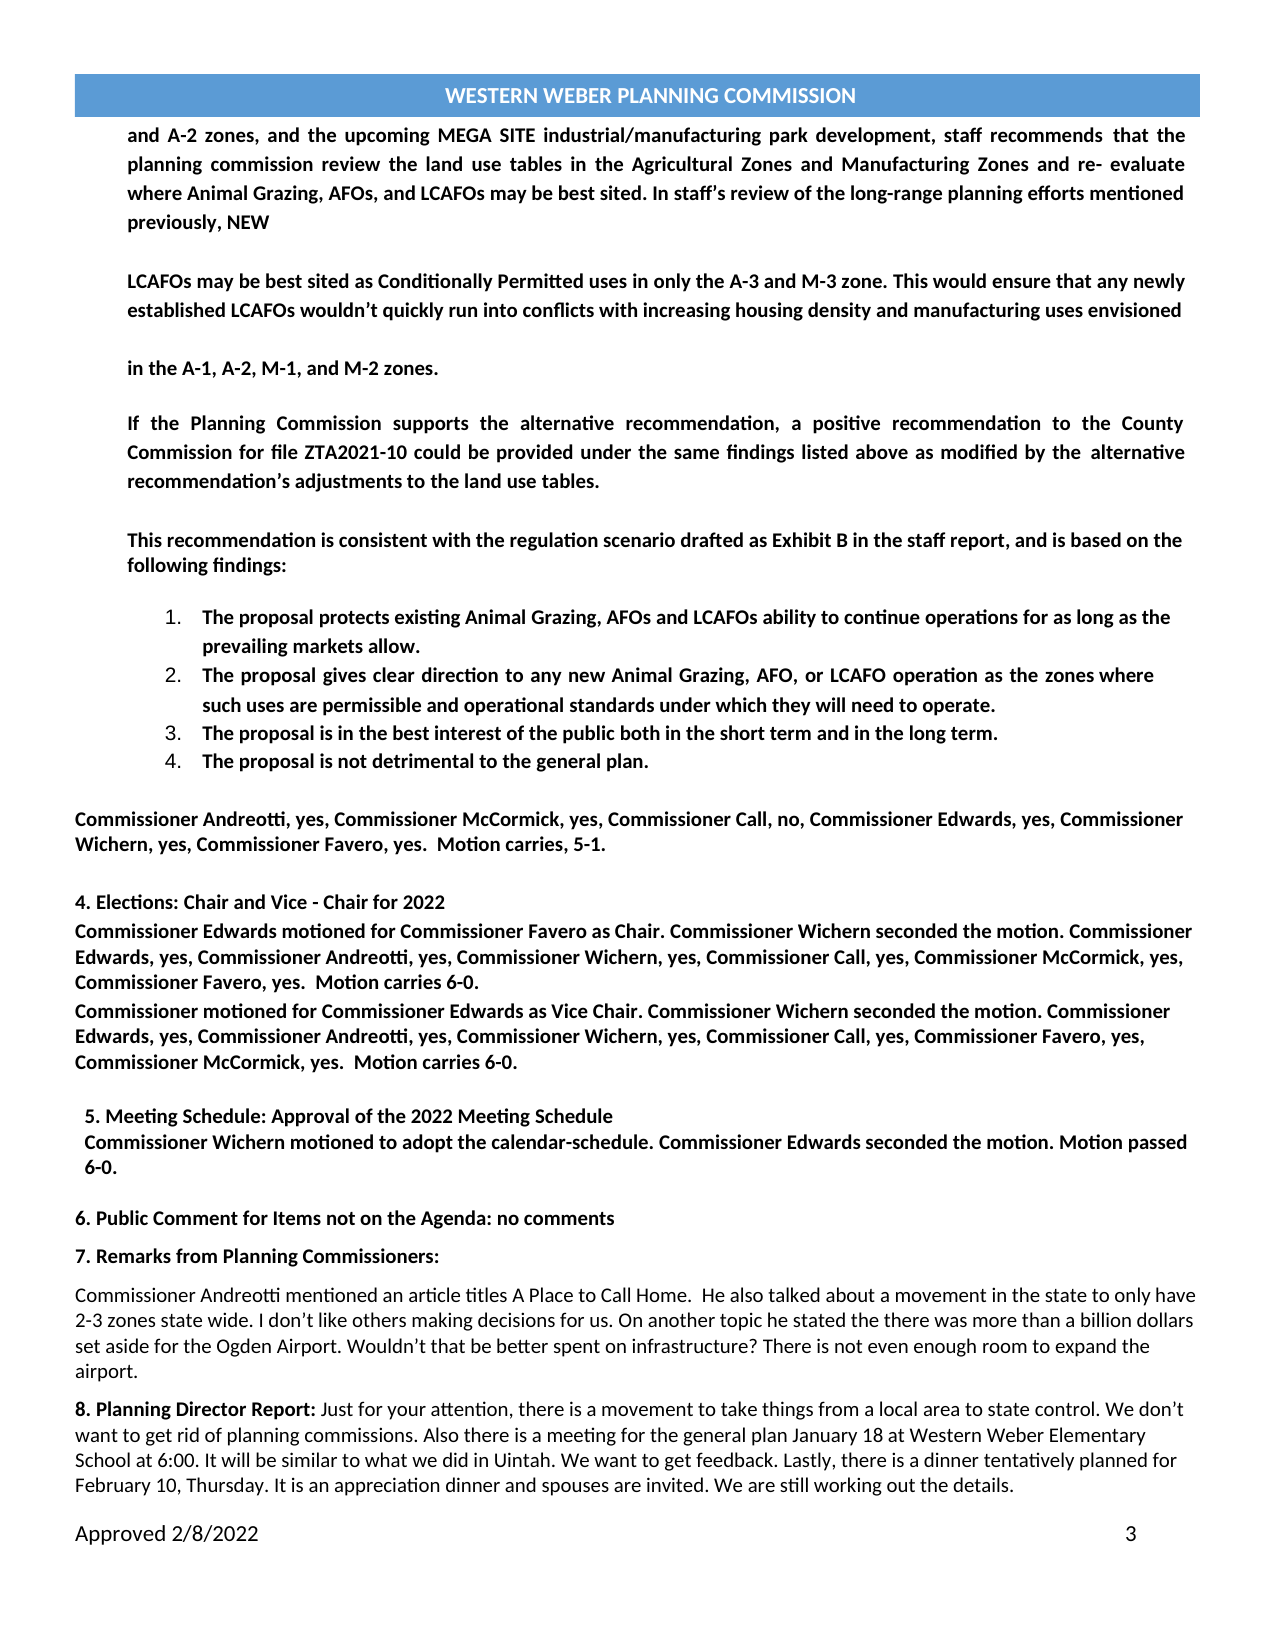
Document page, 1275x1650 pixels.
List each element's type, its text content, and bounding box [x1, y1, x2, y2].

list Commissioner Andreotti, yes, Commissioner McCormick, yes, Commissioner Call, no, Commissioner Edwards, yes, Commissioner Wichern, yes, Commissioner Favero, yes. Motion carries, 5-1. [75, 806, 1200, 857]
text 7. Remarks from Planning Commissioners: [75, 1244, 1200, 1269]
text LCAFOs may be best sited as Conditionally Permitted uses in only the A-3 and M-3 zone. This would ensure that any newly established LCAFOs wouldn’t quickly run into conflicts with increasing housing density and manufacturing uses envisioned [127, 268, 1186, 322]
text If the Planning Commission supports the alternative recommendation, a positive recommendation to the County Commission for file ZTA2021-10 could be provided under the same findings listed above as modified by the alternative recommendation’s adjustments to the land use tables. [127, 410, 1185, 494]
list The proposal is in the best interest of the public both in the short term and in the long term. [164, 721, 1200, 745]
list Commissioner Wichern motioned to adopt the calendar-schedule. Commissioner Edwards seconded the motion. Motion passed 6-0. [84, 1129, 1200, 1180]
list The proposal protects existing Animal Grazing, AFOs and LCAFOs ability to continue operations for as long as the prevailing markets allow. [164, 604, 1184, 659]
list 8. Planning Director Report: Just for your attention, there is a movement to take things from a local area to state control. We don’t want to get rid of planning commissions. Also there is a meeting for the general plan January 18 at Western Weber Elementary School at 6:00. It will be similar to what we did in Uintah. We want to get feedback. Lastly, there is a dinner tentatively planned for February 10, Thursday. It is an appreciation dinner and spouses are invited. We are still working out the details. [75, 1396, 1200, 1498]
list Commissioner Edwards motioned for Commissioner Favero as Chair. Commissioner Wichern seconded the motion. Commissioner Edwards, yes, Commissioner Andreotti, yes, Commissioner Wichern, yes, Commissioner Call, yes, Commissioner McCormick, yes, Commissioner Favero, yes. Motion carries 6-0. [75, 918, 1200, 995]
text in the A-1, A-2, M-1, and M-2 zones. [127, 355, 1186, 381]
text 6. Public Comment for Items not on the Agenda: no comments [75, 1206, 1200, 1231]
list 4. Elections: Chair and Vice - Chair for 2022 [75, 889, 1200, 915]
list Commissioner motioned for Commissioner Edwards as Vice Chair. Commissioner Wichern seconded the motion. Commissioner Edwards, yes, Commissioner Andreotti, yes, Commissioner Wichern, yes, Commissioner Call, yes, Commissioner Favero, yes, Commissioner McCormick, yes. Motion carries 6-0. [75, 998, 1200, 1074]
text This recommendation is consistent with the regulation scenario drafted as Exhibit B in the staff report, and is based on the following findings: [127, 527, 1185, 578]
list The proposal gives clear direction to any new Animal Grazing, AFO, or LCAFO operation as the zones where such uses are permissible and operational standards under which they will need to operate. [164, 663, 1184, 717]
list 5. Meeting Schedule: Approval of the 2022 Meeting Schedule [84, 1104, 1200, 1129]
list The proposal is not detrimental to the general plan. [164, 748, 1200, 774]
text Commissioner Andreotti mentioned an article titles A Place to Call Home. He also talked about a movement in the state to only have 2-3 zones state wide. I don’t like others making decisions for us. On another topic he stated the there was more than a billion dollars set aside for the Ogden Airport. Wouldn’t that be better spent on infrastructure? There is not even enough room to expand the airport. [75, 1282, 1200, 1384]
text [127, 117, 1186, 235]
